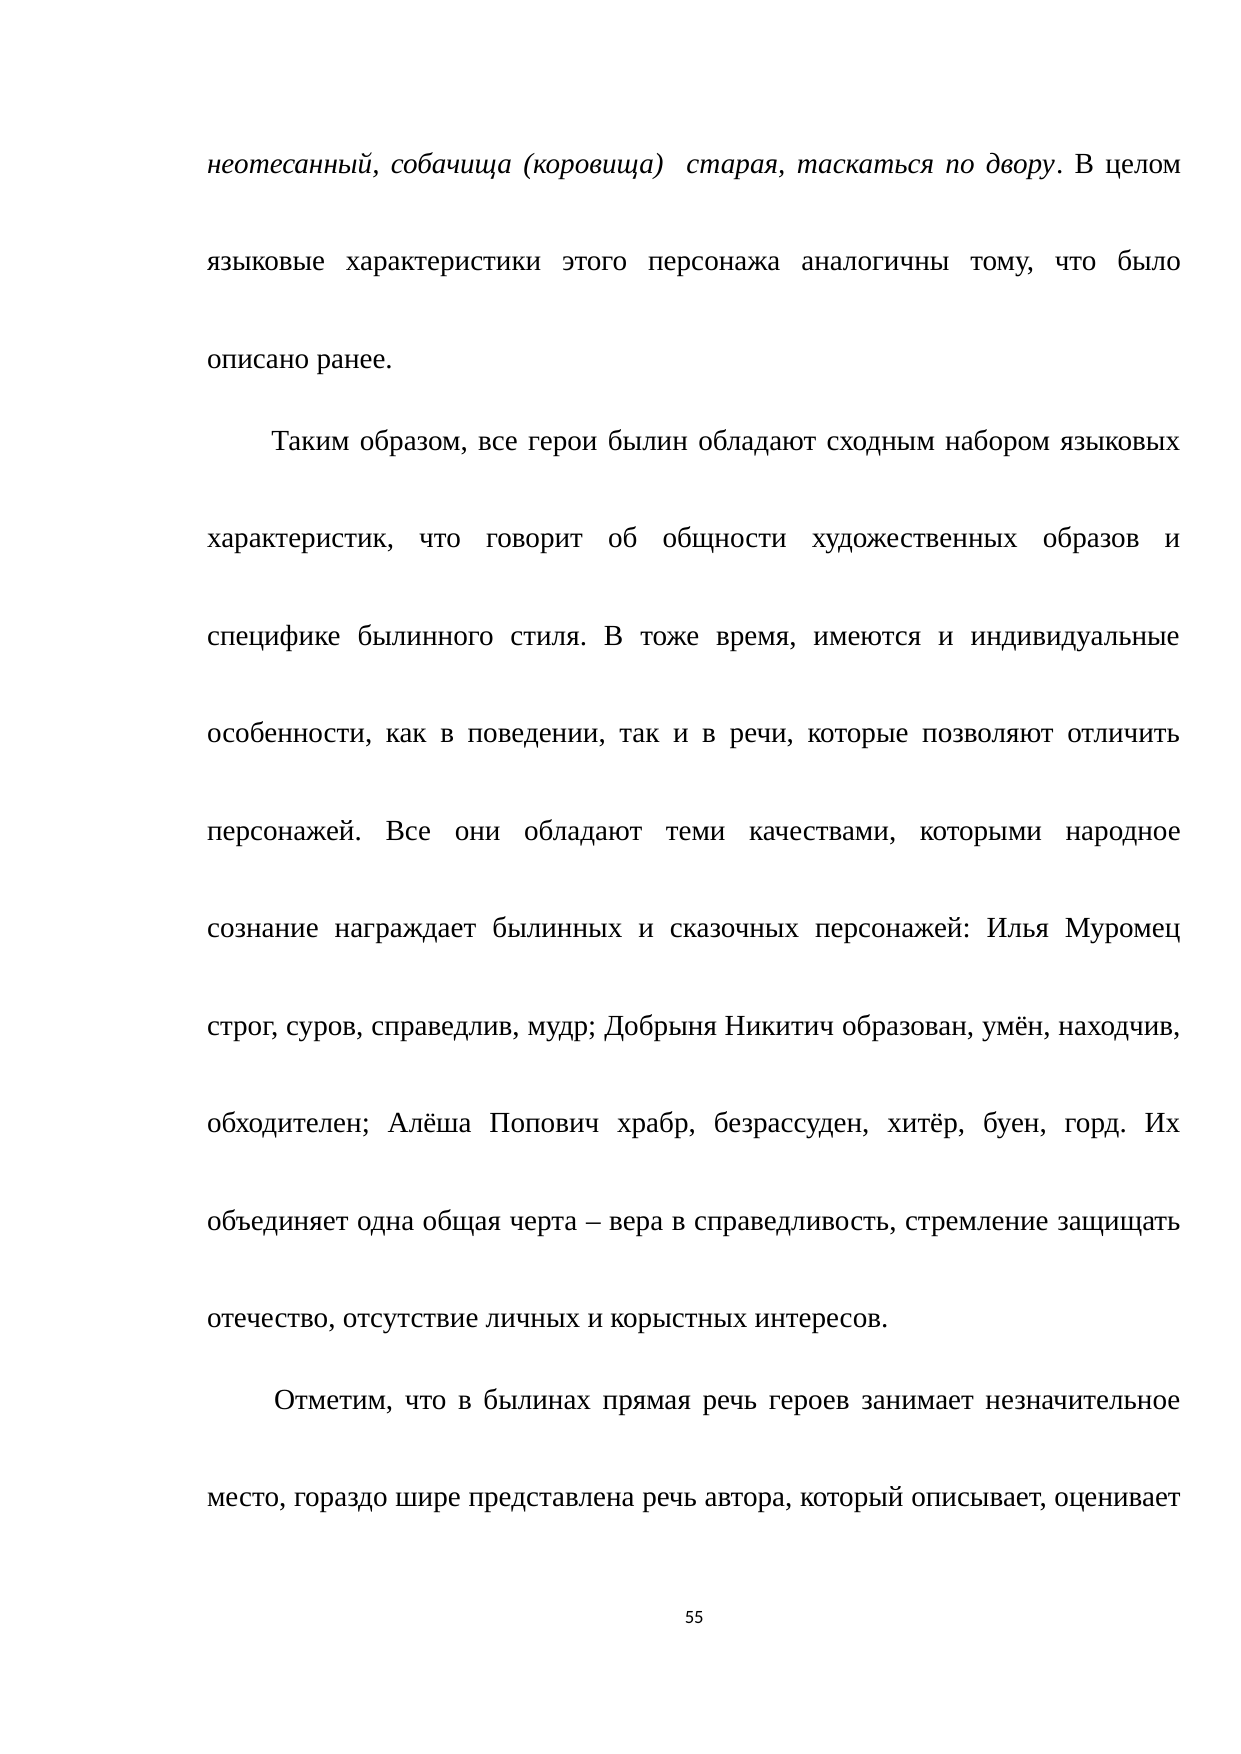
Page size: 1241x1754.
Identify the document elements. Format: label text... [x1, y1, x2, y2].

text Таким образом, все герои былин обладают сходным набором языковых характеристик, что говорит об общности художественных образов и специфике былинного стиля. В тоже время, имеются и индивидуальные особенности, как в поведении, так и в речи, которые позволяют отличить персонажей. Все они обладают теми качествами, которыми народное сознание награждает былинных и сказочных персонажей: Илья Муромец строг, суров, справедлив, мудр; Добрыня Никитич образован, умён, находчив, обходителен; Алёша Попович храбр, безрассуден, хитёр, буен, горд. Их объединяет одна общая черта – вера в справедливость, стремление защищать отечество, отсутствие личных и корыстных интересов. [207, 407, 1181, 1349]
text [207, 1366, 1181, 1529]
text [207, 130, 1181, 390]
